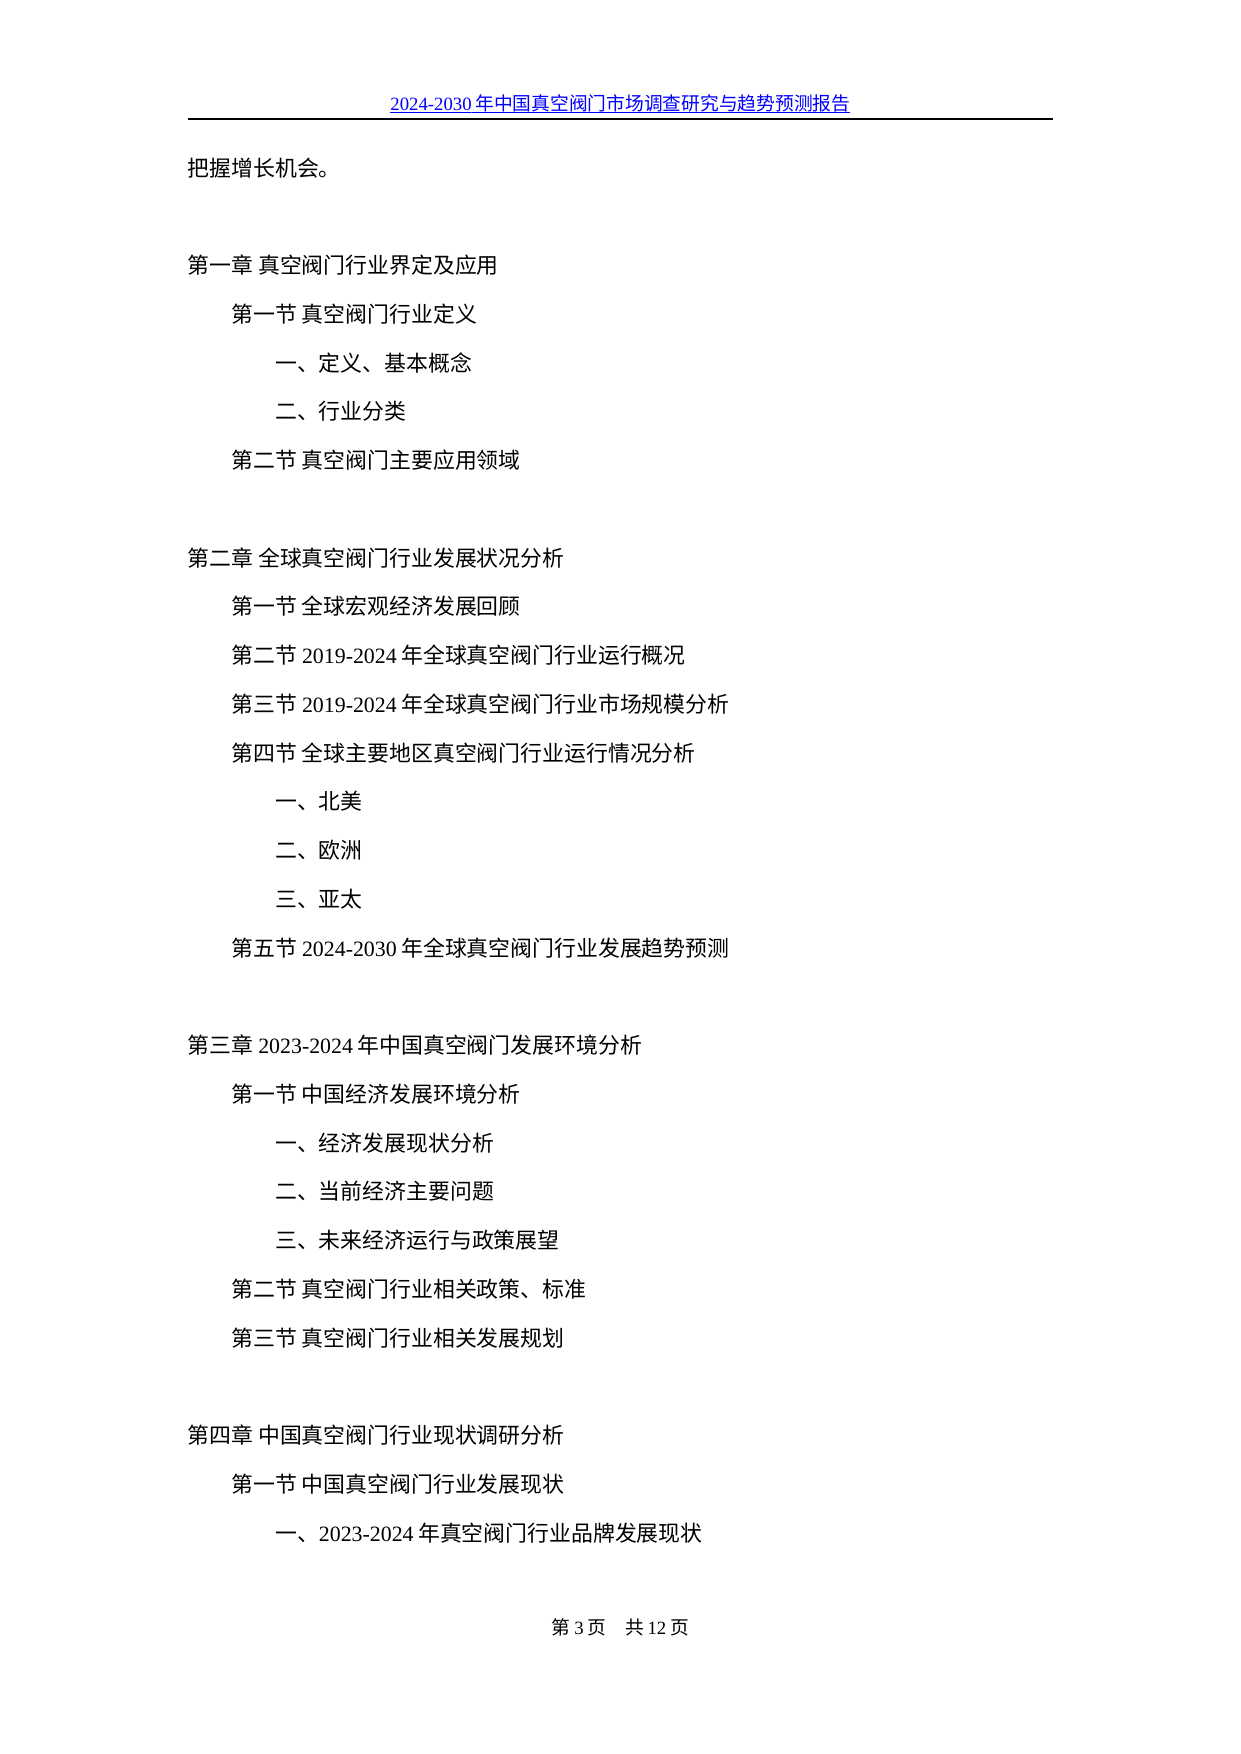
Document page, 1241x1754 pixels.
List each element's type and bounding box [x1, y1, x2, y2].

text [187, 150, 1053, 1548]
